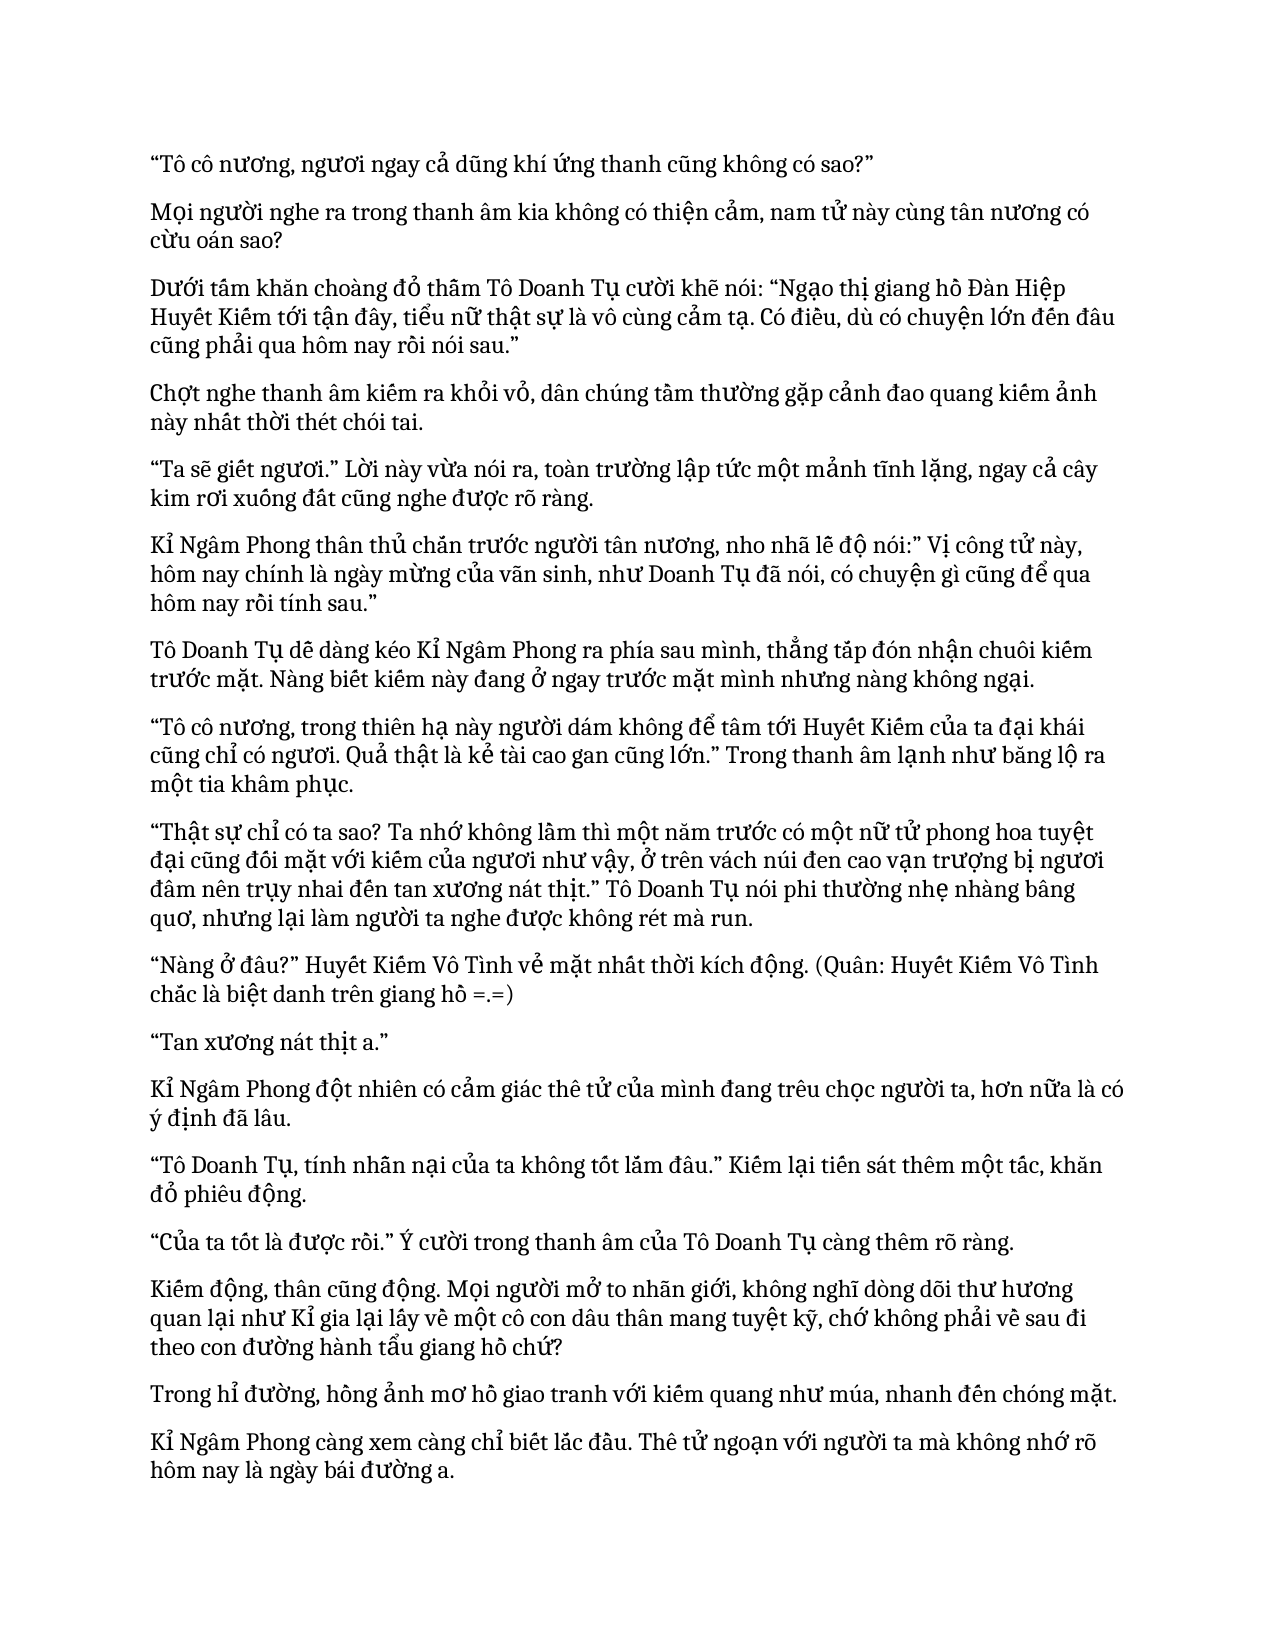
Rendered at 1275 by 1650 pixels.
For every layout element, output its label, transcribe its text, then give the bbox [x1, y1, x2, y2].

text Chợt nghe thanh âm kiếm ra khỏi vỏ, dân chúng tầm thường gặp cảnh đao quang kiếm ảnh này nhất thời thét chói tai. [150, 379, 1125, 436]
text Tô Doanh Tụ dễ dàng kéo Kỉ Ngâm Phong ra phía sau mình, thẳng tắp đón nhận chuôi kiếm trước mặt. Nàng biết kiếm này đang ở ngay trước mặt mình nhưng nàng không ngại. [150, 636, 1125, 694]
text “Nàng ở đâu?” Huyết Kiếm Vô Tình vẻ mặt nhất thời kích động. (Quân: Huyết Kiếm Vô Tình chắc là biệt danh trên giang hồ =.=) [150, 951, 1125, 1009]
text “Tan xương nát thịt a.” [150, 1027, 1125, 1056]
text Kỉ Ngâm Phong càng xem càng chỉ biết lắc đầu. Thê tử ngoạn với người ta mà không nhớ rõ hôm nay là ngày bái đường a. [150, 1427, 1125, 1485]
text “Tô cô nương, trong thiên hạ này người dám không để tâm tới Huyết Kiếm của ta đại khái cũng chỉ có ngươi. Quả thật là kẻ tài cao gan cũng lớn.” Trong thanh âm lạnh như băng lộ ra một tia khâm phục. [150, 712, 1125, 799]
text Mọi người nghe ra trong thanh âm kia không có thiện cảm, nam tử này cùng tân nương có cừu oán sao? [150, 197, 1125, 255]
text Kỉ Ngâm Phong đột nhiên có cảm giác thê tử của mình đang trêu chọc người ta, hơn nữa là có ý định đã lâu. [150, 1075, 1125, 1132]
text Trong hỉ đường, hồng ảnh mơ hồ giao tranh với kiếm quang như múa, nhanh đến chóng mặt. [150, 1380, 1125, 1409]
text “Của ta tốt là được rồi.” Ý cười trong thanh âm của Tô Doanh Tụ càng thêm rõ ràng. [150, 1227, 1125, 1256]
text “Thật sự chỉ có ta sao? Ta nhớ không lầm thì một năm trước có một nữ tử phong hoa tuyệt đại cũng đối mặt với kiếm của ngươi như vậy, ở trên vách núi đen cao vạn trượng bị ngươi đâm nên trụy nhai đến tan xương nát thịt.” Tô Doanh Tụ nói phi thường nhẹ nhàng bâng quơ, nhưng lại làm người ta nghe được không rét mà run. [150, 817, 1125, 932]
text Kỉ Ngâm Phong thân thủ chắn trước người tân nương, nho nhã lễ độ nói:” Vị công tử này, hôm nay chính là ngày mừng của vãn sinh, như Doanh Tụ đã nói, có chuyện gì cũng để qua hôm nay rồi tính sau.” [150, 531, 1125, 617]
text Dưới tấm khăn choàng đỏ thẫm Tô Doanh Tụ cười khẽ nói: “Ngạo thị giang hồ Đàn Hiệp Huyết Kiếm tới tận đây, tiểu nữ thật sự là vô cùng cảm tạ. Có điều, dù có chuyện lớn đến đâu cũng phải qua hôm nay rồi nói sau.” [150, 274, 1125, 360]
text “Ta sẽ giết ngươi.” Lời này vừa nói ra, toàn trường lập tức một mảnh tĩnh lặng, ngay cả cây kim rơi xuống đất cũng nghe được rõ ràng. [150, 455, 1125, 512]
text “Tô cô nương, ngươi ngay cả dũng khí ứng thanh cũng không có sao?” [150, 150, 1125, 179]
text “Tô Doanh Tụ, tính nhẫn nại của ta không tốt lắm đâu.” Kiếm lại tiến sát thêm một tấc, khăn đỏ phiêu động. [150, 1151, 1125, 1209]
text Kiếm động, thân cũng động. Mọi người mở to nhãn giới, không nghĩ dòng dõi thư hương quan lại như Kỉ gia lại lấy về một cô con dâu thân mang tuyệt kỹ, chớ không phải về sau đi theo con đường hành tẩu giang hồ chứ? [150, 1275, 1125, 1361]
